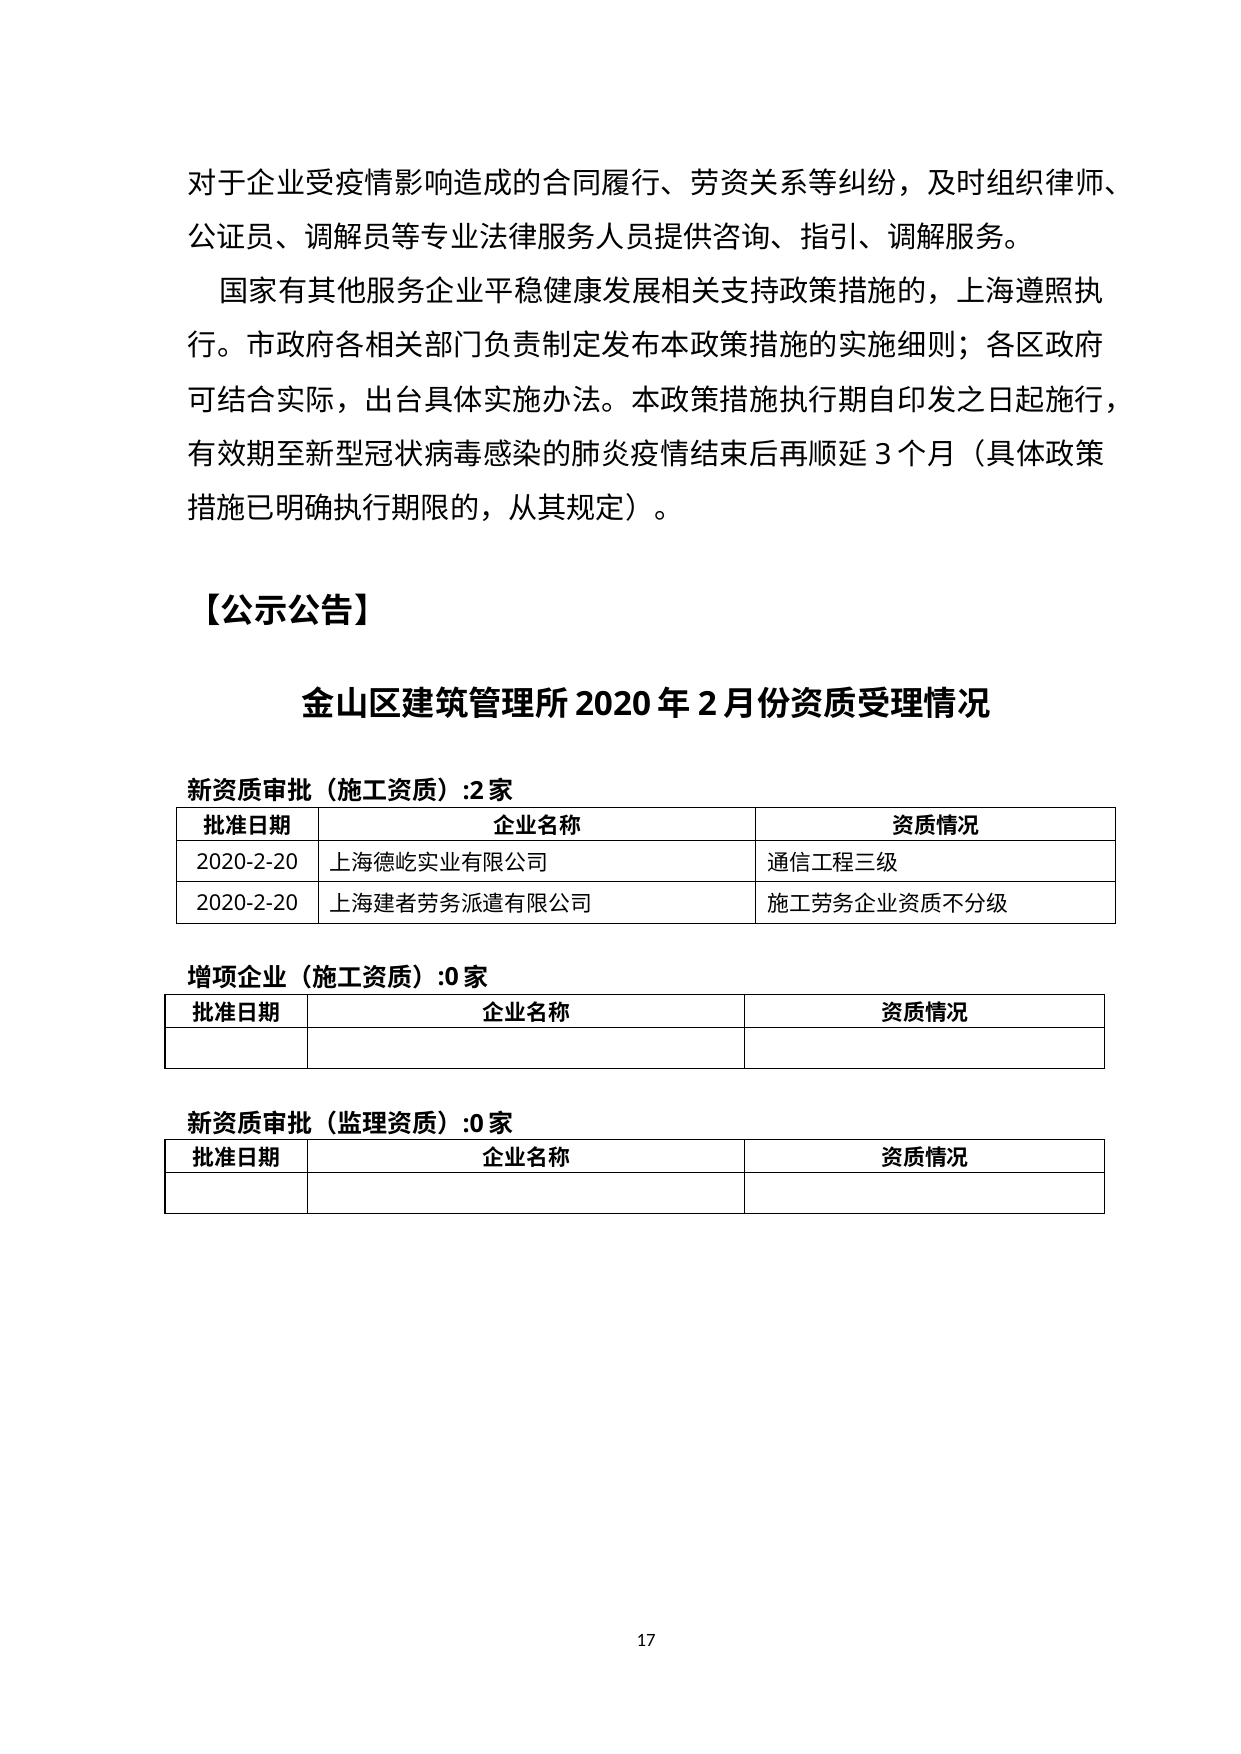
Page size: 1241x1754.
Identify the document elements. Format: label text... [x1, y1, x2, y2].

table_header 资质情况 [745, 995, 1104, 1027]
table_header 资质情况 [756, 808, 1115, 840]
table_header 批准日期 [166, 1140, 307, 1172]
table_cell 通信工程三级 [756, 841, 1115, 881]
text 新资质审批（施工资质）:2家 [187, 771, 1104, 807]
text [187, 150, 1104, 258]
table_header 企业名称 [308, 1140, 744, 1172]
table_cell 上海建者劳务派遣有限公司 [319, 882, 755, 922]
table_header 企业名称 [319, 808, 755, 840]
table_cell [166, 1173, 307, 1213]
text 金山区建筑管理所2020年2月份资质受理情况 [187, 677, 1104, 725]
table_cell [745, 1173, 1104, 1213]
table_cell [166, 1028, 307, 1068]
table_header 企业名称 [308, 995, 744, 1027]
table_cell 上海德屹实业有限公司 [319, 841, 755, 881]
table_cell 施工劳务企业资质不分级 [756, 882, 1115, 922]
subtitle 【公示公告】 [187, 583, 1104, 632]
table_cell 2020-2-20 [177, 882, 318, 922]
table_cell [308, 1173, 744, 1213]
table_cell [308, 1028, 744, 1068]
table_header 批准日期 [177, 808, 318, 840]
table_cell [745, 1028, 1104, 1068]
table_header 资质情况 [745, 1140, 1104, 1172]
text 国家有其他服务企业平稳健康发展相关支持政策措施的，上海遵照执行。市政府各相关部门负责制定发布本政策措施的实施细则；各区政府可结合实际，出台具体实施办法。本政策措施执行期自印发之日起施行，有效期至新型冠状病毒感染的肺炎疫情结束后再顺延3个月（具体政策措施已明确执行期限的，从其规定）。 [187, 258, 1104, 529]
table_header 批准日期 [166, 995, 307, 1027]
table_cell 2020-2-20 [177, 841, 318, 881]
text 新资质审批（监理资质）:0家 [187, 1103, 1104, 1139]
text 增项企业（施工资质）:0家 [187, 958, 1104, 994]
